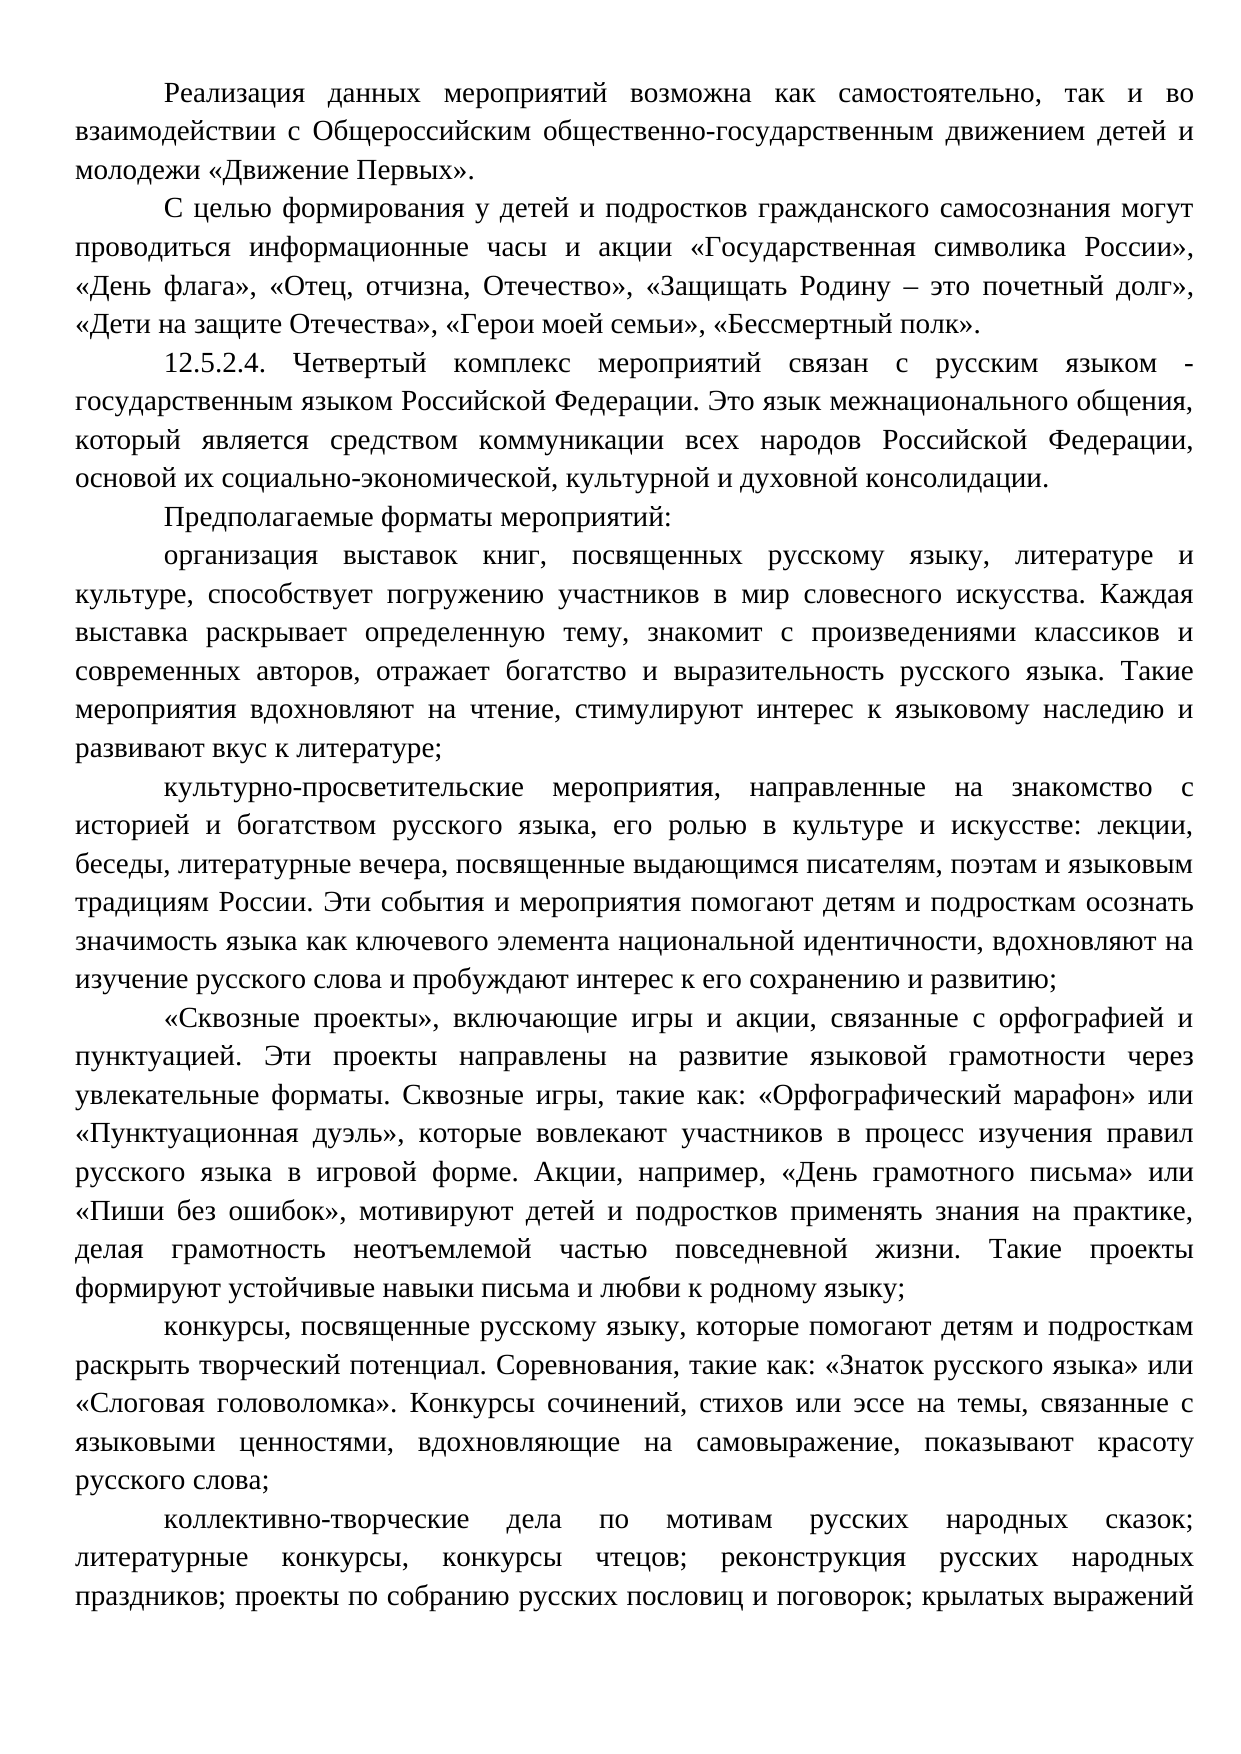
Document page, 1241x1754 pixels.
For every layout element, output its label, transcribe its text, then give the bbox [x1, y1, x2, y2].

text «Сквозные проекты», включающие игры и акции, связанные с орфографией и пунктуацией. Эти проекты направлены на развитие языковой грамотности через увлекательные форматы. Сквозные игры, такие как: «Орфографический марафон» или «Пунктуационная дуэль», которые вовлекают участников в процесс изучения правил русского языка в игровой форме. Акции, например, «День грамотного письма» или «Пиши без ошибок», мотивируют детей и подростков применять знания на практике, делая грамотность неотъемлемой частью повседневной жизни. Такие проекты формируют устойчивые навыки письма и любви к родному языку; [75, 1000, 1195, 1303]
text С целью формирования у детей и подростков гражданского самосознания могут проводиться информационные часы и акции «Государственная символика России», «День флага», «Отец, отчизна, Отечество», «Защищать Родину – это почетный долг», «Дети на защите Отечества», «Герои моей семьи», «Бессмертный полк». [75, 191, 1195, 340]
text Предполагаемые форматы мероприятий: [75, 499, 1195, 532]
text Реализация данных мероприятий возможна как самостоятельно, так и во взаимодействии с Общероссийским общественно-государственным движением детей и молодежи «Движение Первых». [75, 75, 1195, 186]
text культурно-просветительские мероприятия, направленные на знакомство с историей и богатством русского языка, его ролью в культуре и искусстве: лекции, беседы, литературные вечера, посвященные выдающимся писателям, поэтам и языковым традициям России. Эти события и мероприятия помогают детям и подросткам осознать значимость языка как ключевого элемента национальной идентичности, вдохновляют на изучение русского слова и пробуждают интерес к его сохранению и развитию; [75, 769, 1195, 995]
text 12.5.2.4. Четвертый комплекс мероприятий связан с русским языком - государственным языком Российской Федерации. Это язык межнационального общения, который является средством коммуникации всех народов Российской Федерации, основой их социально-экономической, культурной и духовной консолидации. [75, 345, 1195, 494]
text конкурсы, посвященные русскому языку, которые помогают детям и подросткам раскрыть творческий потенциал. Соревнования, такие как: «Знаток русского языка» или «Слоговая головоломка». Конкурсы сочинений, стихов или эссе на темы, связанные с языковыми ценностями, вдохновляющие на самовыражение, показывают красоту русского слова; [75, 1308, 1195, 1496]
text организация выставок книг, посвященных русскому языку, литературе и культуре, способствует погружению участников в мир словесного искусства. Каждая выставка раскрывает определенную тему, знакомит с произведениями классиков и современных авторов, отражает богатство и выразительность русского языка. Такие мероприятия вдохновляют на чтение, стимулируют интерес к языковому наследию и развивают вкус к литературе; [75, 537, 1195, 764]
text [75, 1501, 1195, 1612]
